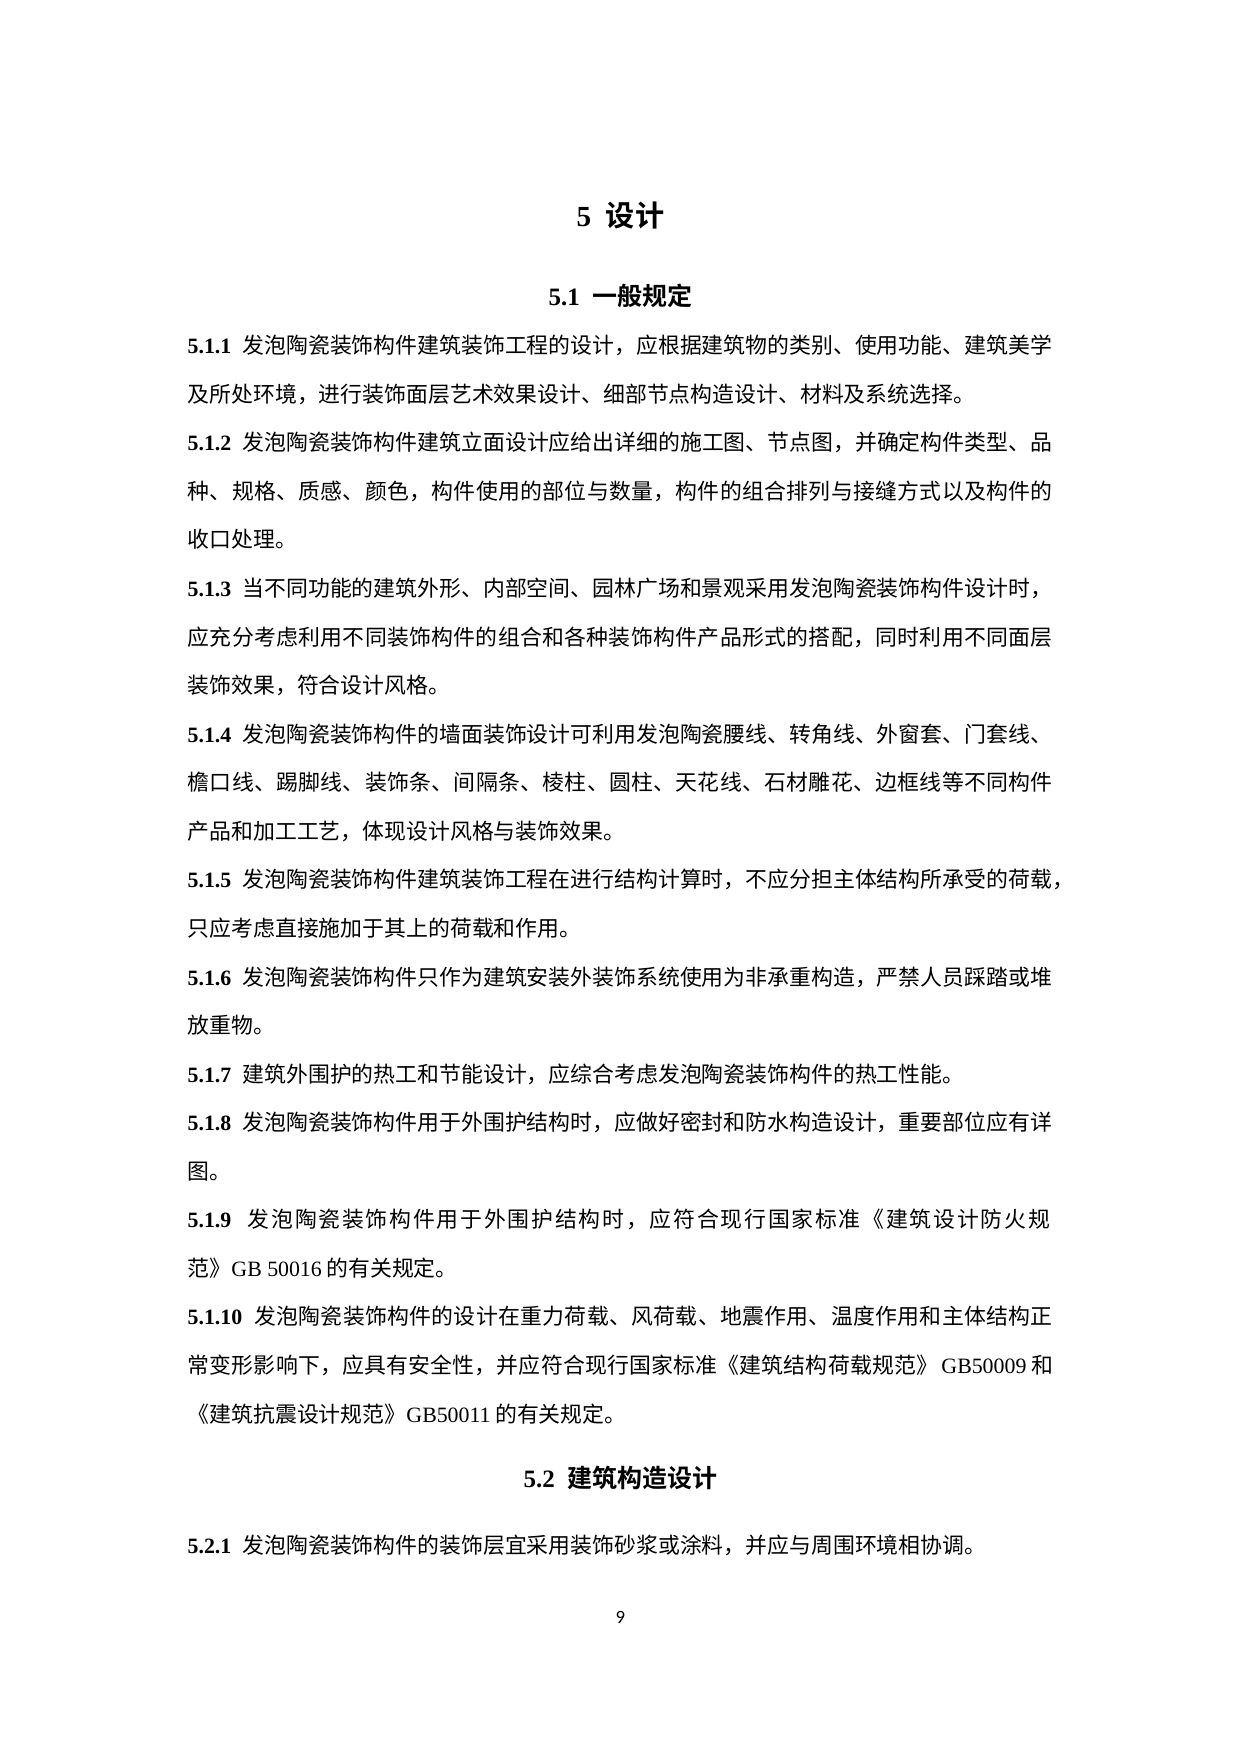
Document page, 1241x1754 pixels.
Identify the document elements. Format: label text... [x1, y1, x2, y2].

text 5.1.6 发泡陶瓷装饰构件只作为建筑安装外装饰系统使用为非承重构造，严禁人员踩踏或堆放重物。 [187, 959, 1053, 1040]
text 5.1.5 发泡陶瓷装饰构件建筑装饰工程在进行结构计算时，不应分担主体结构所承受的荷载，只应考虑直接施加于其上的荷载和作用。 [187, 862, 1053, 943]
text 5.1.1 发泡陶瓷装饰构件建筑装饰工程的设计，应根据建筑物的类别、使用功能、建筑美学及所处环境，进行装饰面层艺术效果设计、细部节点构造设计、材料及系统选择。 [187, 327, 1053, 409]
text 5.1 一般规定 [187, 262, 1053, 327]
text 5.1.7 建筑外围护的热工和节能设计，应综合考虑发泡陶瓷装饰构件的热工性能。 [187, 1056, 1053, 1089]
text 5.1.4 发泡陶瓷装饰构件的墙面装饰设计可利用发泡陶瓷腰线、转角线、外窗套、门套线、檐口线、踢脚线、装饰条、间隔条、棱柱、圆柱、天花线、石材雕花、边框线等不同构件产品和加工工艺，体现设计风格与装饰效果。 [187, 716, 1053, 846]
text 5 设计 [187, 181, 1053, 246]
text 5.1.8 发泡陶瓷装饰构件用于外围护结构时，应做好密封和防水构造设计，重要部位应有详图。 [187, 1104, 1053, 1186]
text 5.1.2 发泡陶瓷装饰构件建筑立面设计应给出详细的施工图、节点图，并确定构件类型、品种、规格、质感、颜色，构件使用的部位与数量，构件的组合排列与接缝方式以及构件的收口处理。 [187, 424, 1053, 554]
text 5.1.9 发泡陶瓷装饰构件用于外围护结构时，应符合现行国家标准《建筑设计防火规范》GB 50016的有关规定。 [187, 1202, 1053, 1283]
text 5.1.10 发泡陶瓷装饰构件的设计在重力荷载、风荷载、地震作用、温度作用和主体结构正常变形影响下，应具有安全性，并应符合现行国家标准《建筑结构荷载规范》GB50009和《建筑抗震设计规范》GB50011的有关规定。 [187, 1299, 1053, 1429]
text 5.1.3 当不同功能的建筑外形、内部空间、园林广场和景观采用发泡陶瓷装饰构件设计时，应充分考虑利用不同装饰构件的组合和各种装饰构件产品形式的搭配，同时利用不同面层装饰效果，符合设计风格。 [187, 570, 1053, 700]
text 5.2.1 发泡陶瓷装饰构件的装饰层宜采用装饰砂浆或涂料，并应与周围环境相协调。 [187, 1528, 1053, 1560]
text 5.2 建筑构造设计 [187, 1444, 1053, 1509]
